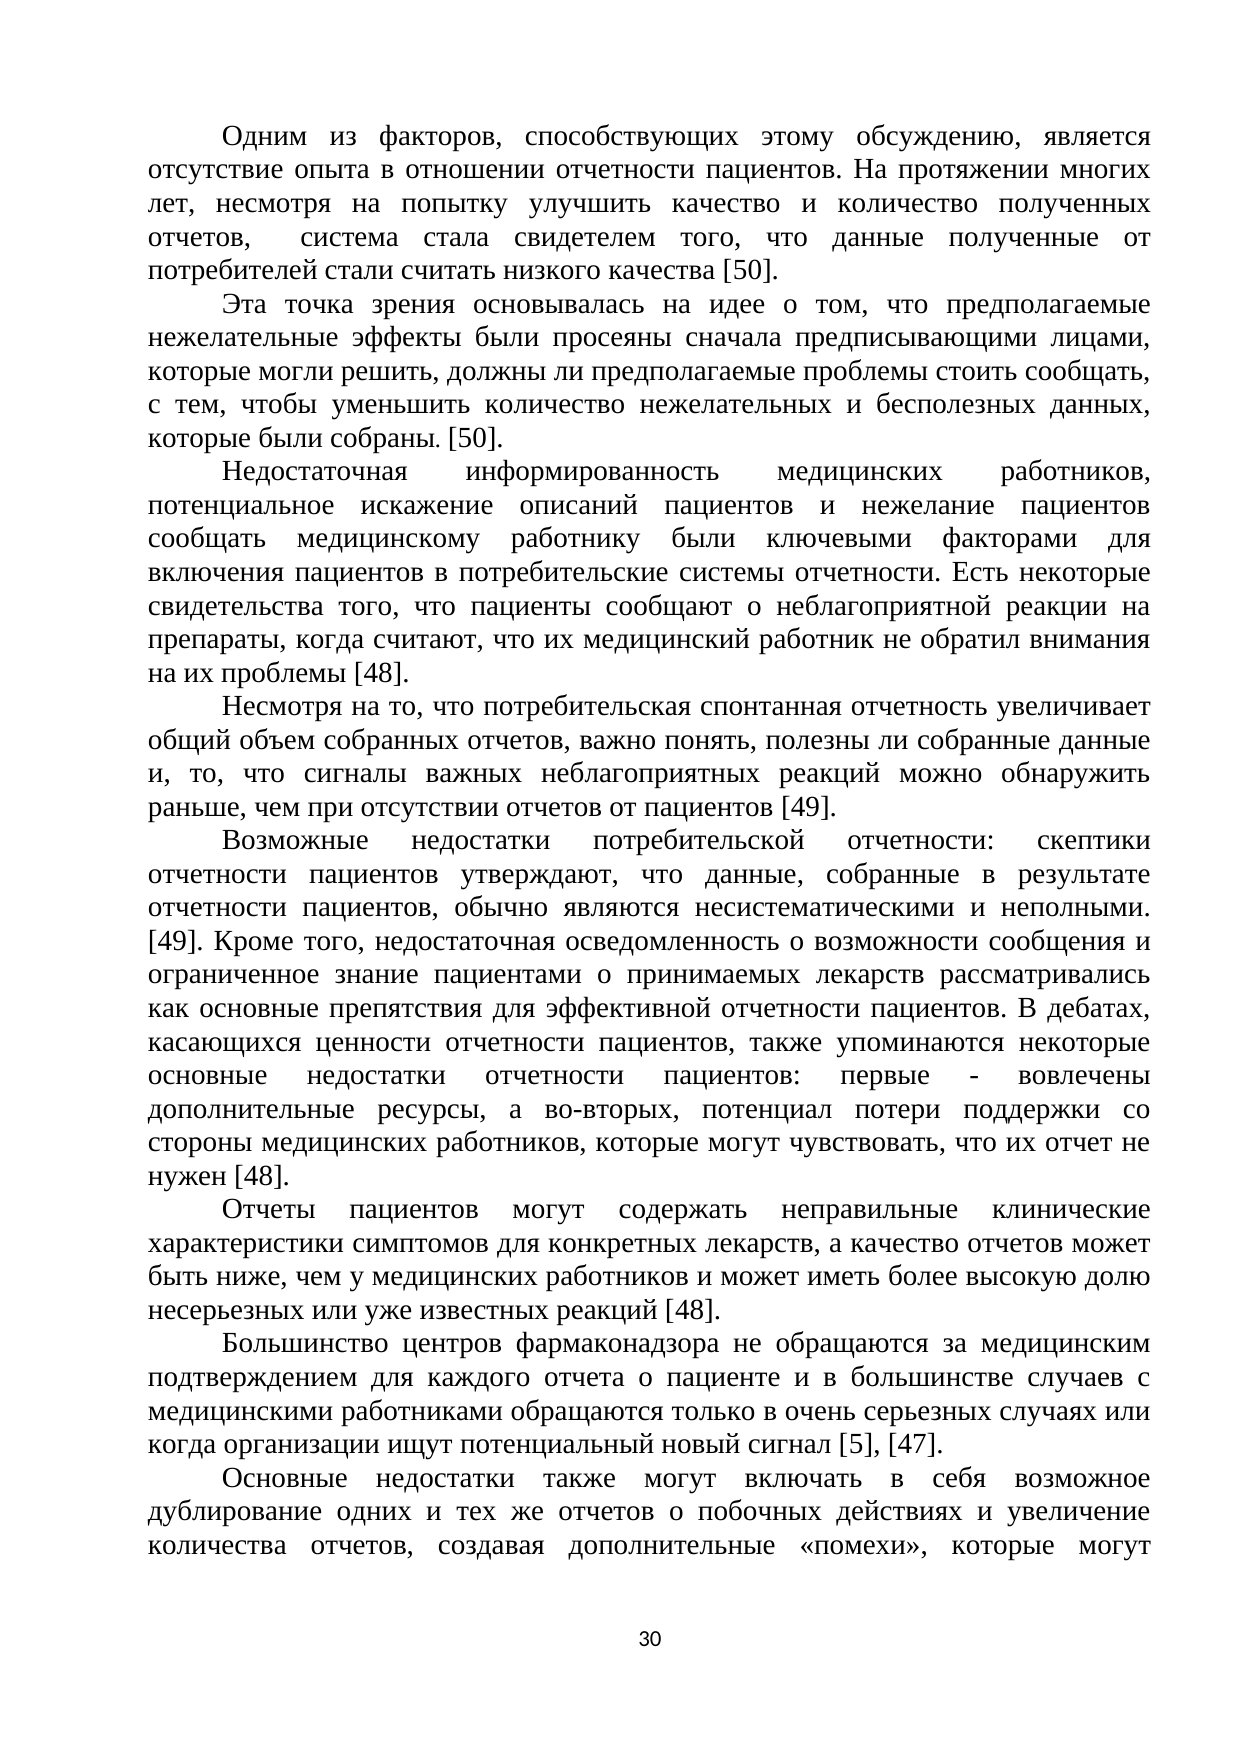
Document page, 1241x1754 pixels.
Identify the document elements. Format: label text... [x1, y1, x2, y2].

text Отчеты пациентов могут содержать неправильные клинические характеристики симптомов для конкретных лекарств, а качество отчетов может быть ниже, чем у медицинских работников и может иметь более высокую долю несерьезных или уже известных реакций [48]. [148, 1191, 1152, 1326]
text Недостаточная информированность медицинских работников, потенциальное искажение описаний пациентов и нежелание пациентов сообщать медицинскому работнику были ключевыми факторами для включения пациентов в потребительские системы отчетности. Есть некоторые свидетельства того, что пациенты сообщают о неблагоприятной реакции на препараты, когда считают, что их медицинский работник не обратил внимания на их проблемы [48]. [148, 453, 1152, 688]
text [148, 1460, 1152, 1560]
text Одним из факторов, способствующих этому обсуждению, является отсутствие опыта в отношении отчетности пациентов. На протяжении многих лет, несмотря на попытку улучшить качество и количество полученных отчетов, система стала свидетелем того, что данные полученные от потребителей стали считать низкого качества [50]. [148, 118, 1152, 286]
text Несмотря на то, что потребительская спонтанная отчетность увеличивает общий объем собранных отчетов, важно понять, полезны ли собранные данные и, то, что сигналы важных неблагоприятных реакций можно обнаружить раньше, чем при отсутствии отчетов от пациентов [49]. [148, 688, 1152, 822]
text Большинство центров фармаконадзора не обращаются за медицинским подтверждением для каждого отчета о пациенте и в большинстве случаев с медицинскими работниками обращаются только в очень серьезных случаях или когда организации ищут потенциальный новый сигнал [5], [47]. [148, 1326, 1152, 1460]
text Эта точка зрения основывалась на идее о том, что предполагаемые нежелательные эффекты были просеяны сначала предписывающими лицами, которые могли решить, должны ли предполагаемые проблемы стоить сообщать, с тем, чтобы уменьшить количество нежелательных и бесполезных данных, которые были собраны. [50]. [148, 286, 1152, 453]
text Возможные недостатки потребительской отчетности: скептики отчетности пациентов утверждают, что данные, собранные в результате отчетности пациентов, обычно являются несистематическими и неполными. [49]. Кроме того, недостаточная осведомленность о возможности сообщения и ограниченное знание пациентами о принимаемых лекарств рассматривались как основные препятствия для эффективной отчетности пациентов. В дебатах, касающихся ценности отчетности пациентов, также упоминаются некоторые основные недостатки отчетности пациентов: первые - вовлечены дополнительные ресурсы, а во-вторых, потенциал потери поддержки со стороны медицинских работников, которые могут чувствовать, что их отчет не нужен [48]. [148, 822, 1152, 1191]
